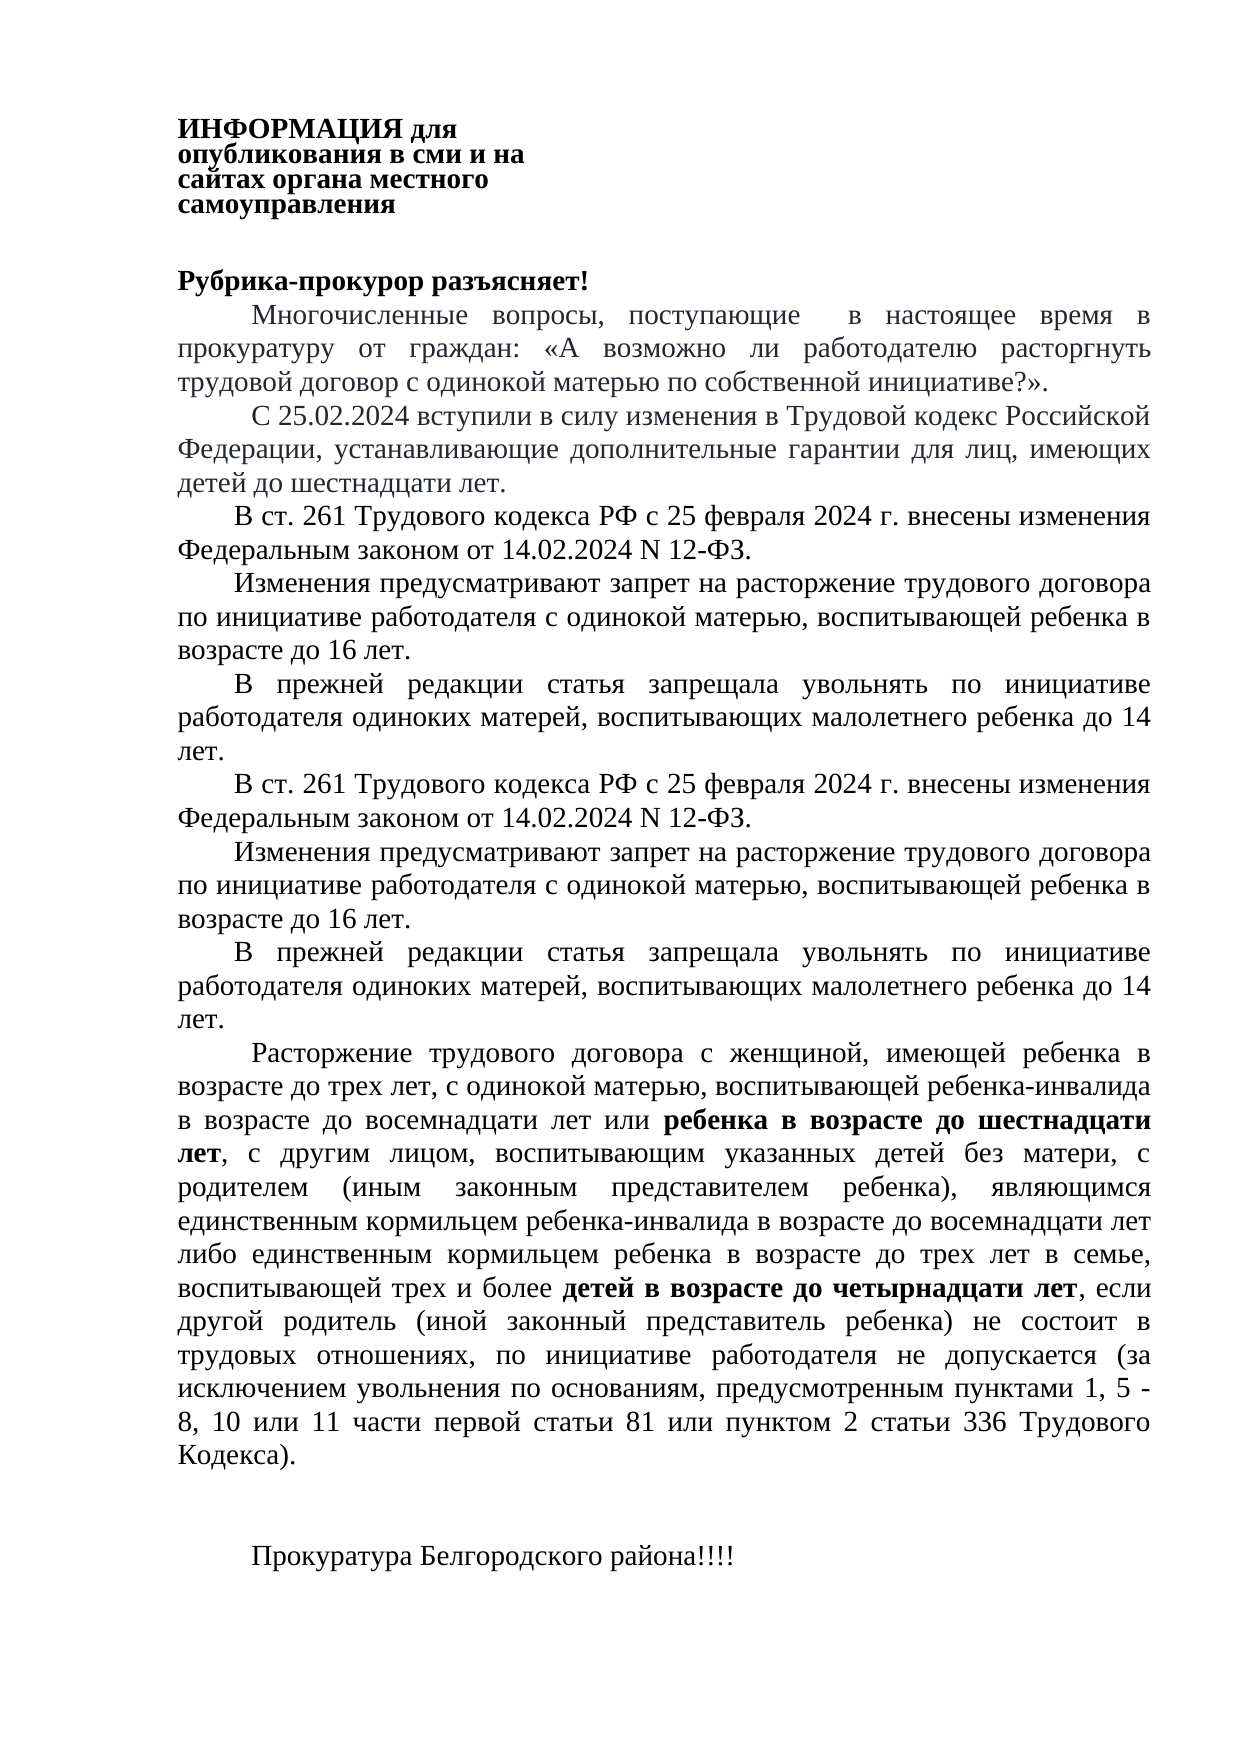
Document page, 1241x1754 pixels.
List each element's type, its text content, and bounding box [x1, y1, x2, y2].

text Рубрика-прокурор разъясняет! [177, 263, 1152, 297]
text Изменения предусматривают запрет на расторжение трудового договора по инициативе работодателя с одинокой матерью, воспитывающей ребенка в возрасте до 16 лет. [177, 565, 1152, 666]
text С 25.02.2024 вступили в силу изменения в Трудовой кодекс Российской Федерации, устанавливающие дополнительные гарантии для лиц, имеющих детей до шестнадцати лет. [177, 398, 1152, 498]
text Расторжение трудового договора с женщиной, имеющей ребенка в возрасте до трех лет, с одинокой матерью, воспитывающей ребенка-инвалида в возрасте до восемнадцати лет или ребенка в возрасте до шестнадцати лет, с другим лицом, воспитывающим указанных детей без матери, с родителем (иным законным представителем ребенка), являющимся единственным кормильцем ребенка-инвалида в возрасте до восемнадцати лет либо единственным кормильцем ребенка в возрасте до трех лет в семье, воспитывающей трех и более детей в возрасте до четырнадцати лет, если другой родитель (иной законный представитель ребенка) не состоит в трудовых отношениях, по инициативе работодателя не допускается (за исключением увольнения по основаниям, предусмотренным пунктами 1, 5 - 8, 10 или 11 части первой статьи 81 или пунктом 2 статьи 336 Трудового Кодекса). [177, 1035, 1152, 1471]
text В ст. 261 Трудового кодекса РФ с 25 февраля 2024 г. внесены изменения Федеральным законом от 14.02.2024 N 12-ФЗ. [177, 498, 1152, 565]
text В прежней редакции статья запрещала увольнять по инициативе работодателя одиноких матерей, воспитывающих малолетнего ребенка до 14 лет. [177, 934, 1152, 1035]
text В ст. 261 Трудового кодекса РФ с 25 февраля 2024 г. внесены изменения Федеральным законом от 14.02.2024 N 12-ФЗ. [177, 767, 1152, 834]
text В прежней редакции статья запрещала увольнять по инициативе работодателя одиноких матерей, воспитывающих малолетнего ребенка до 14 лет. [177, 666, 1152, 767]
text Многочисленные вопросы, поступающие в настоящее время в прокуратуру от граждан: «А возможно ли работодателю расторгнуть трудовой договор с одинокой матерью по собственной инициативе?». [177, 297, 1152, 398]
text Изменения предусматривают запрет на расторжение трудового договора по инициативе работодателя с одинокой матерью, воспитывающей ребенка в возрасте до 16 лет. [177, 834, 1152, 934]
text ИНФОРМАЦИЯ для опубликования в сми и на сайтах органа местного самоуправления [177, 118, 571, 218]
text Прокуратура Белгородского района!!!! [177, 1538, 1152, 1572]
